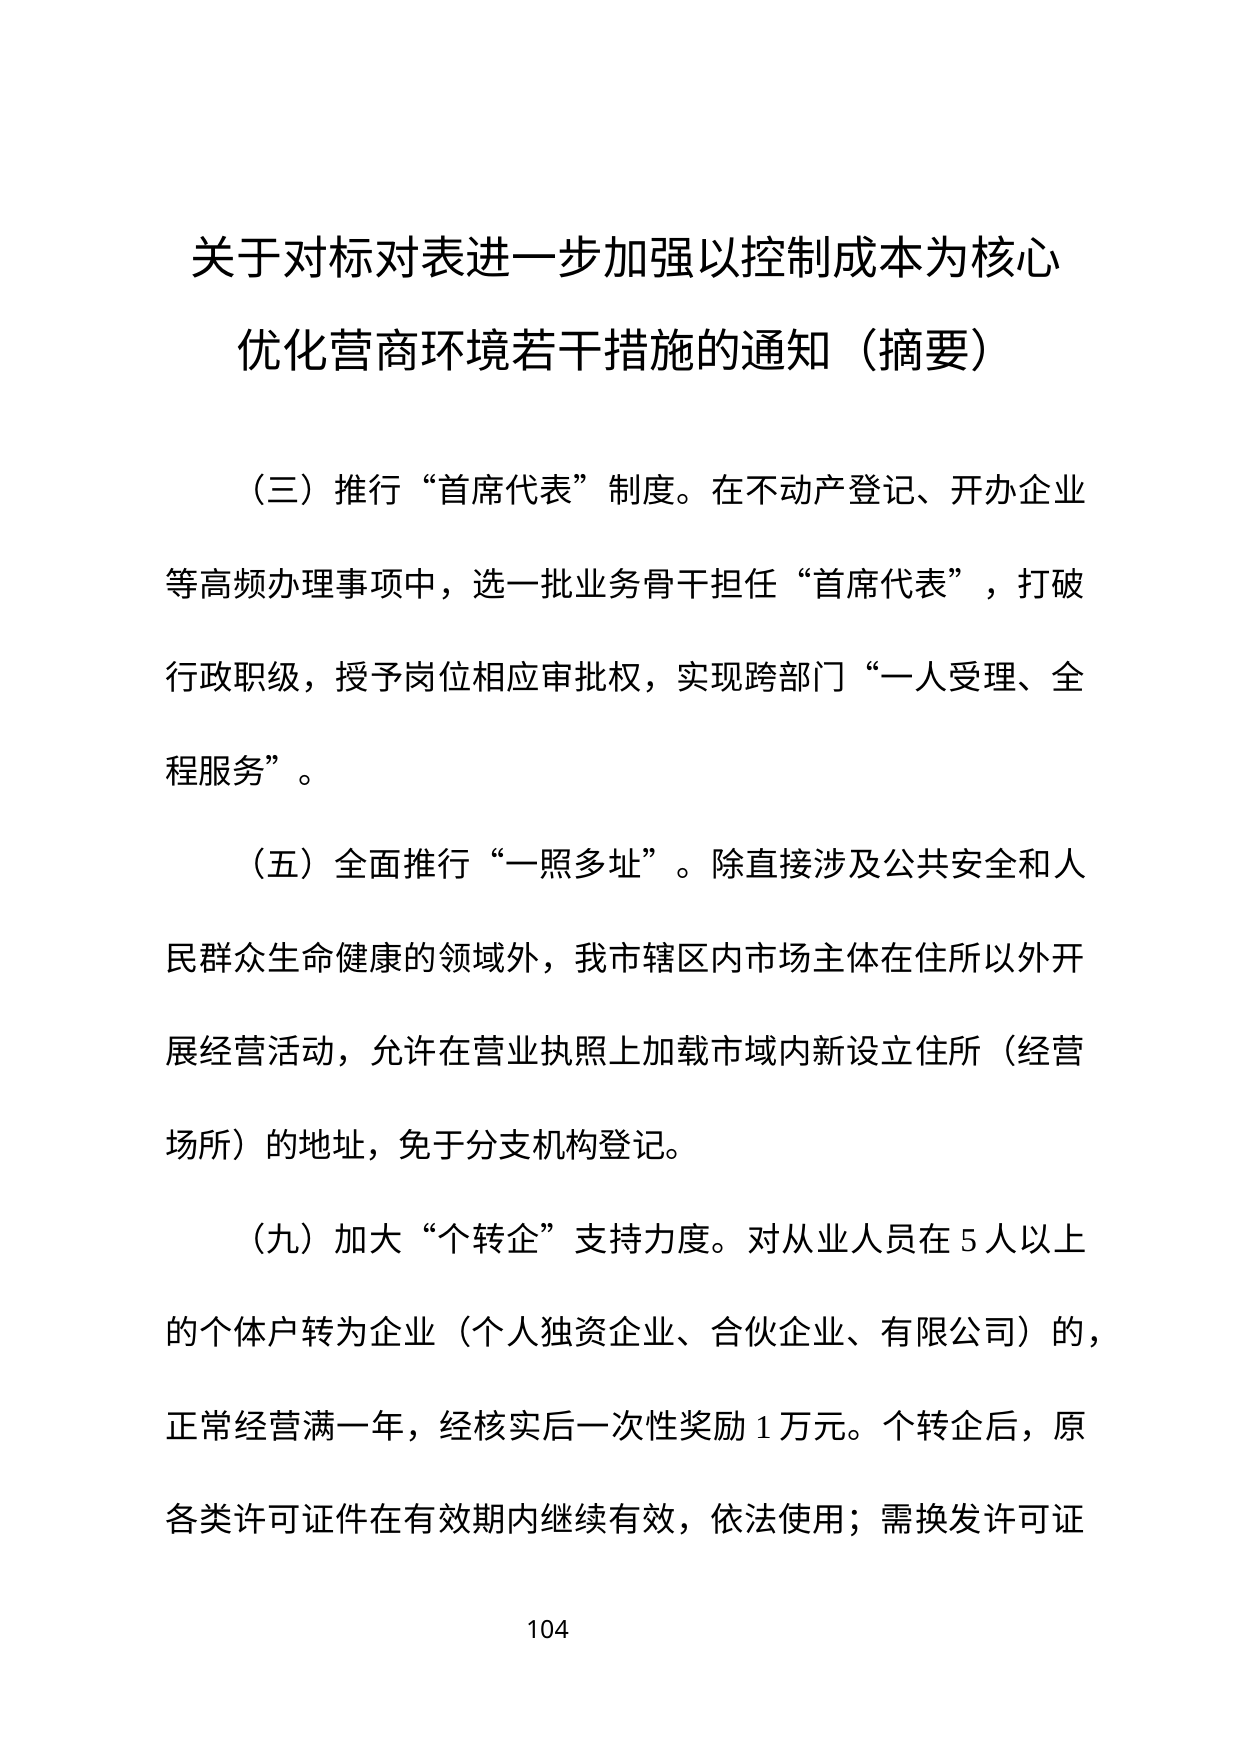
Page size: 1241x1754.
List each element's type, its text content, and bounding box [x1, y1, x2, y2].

subtitle 关于对标对表进一步加强以控制成本为核心 [165, 208, 1087, 301]
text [165, 1190, 1087, 1564]
text （五）全面推行“一照多址”。除直接涉及公共安全和人民群众生命健康的领域外，我市辖区内市场主体在住所以外开展经营活动，允许在营业执照上加载市域内新设立住所（经营场所）的地址，免于分支机构登记。 [165, 816, 1087, 1190]
text （三）推行“首席代表”制度。在不动产登记、开办企业等高频办理事项中，选一批业务骨干担任“首席代表”，打破行政职级，授予岗位相应审批权，实现跨部门“一人受理、全程服务”。 [165, 441, 1087, 816]
subtitle 优化营商环境若干措施的通知（摘要） [165, 301, 1087, 395]
